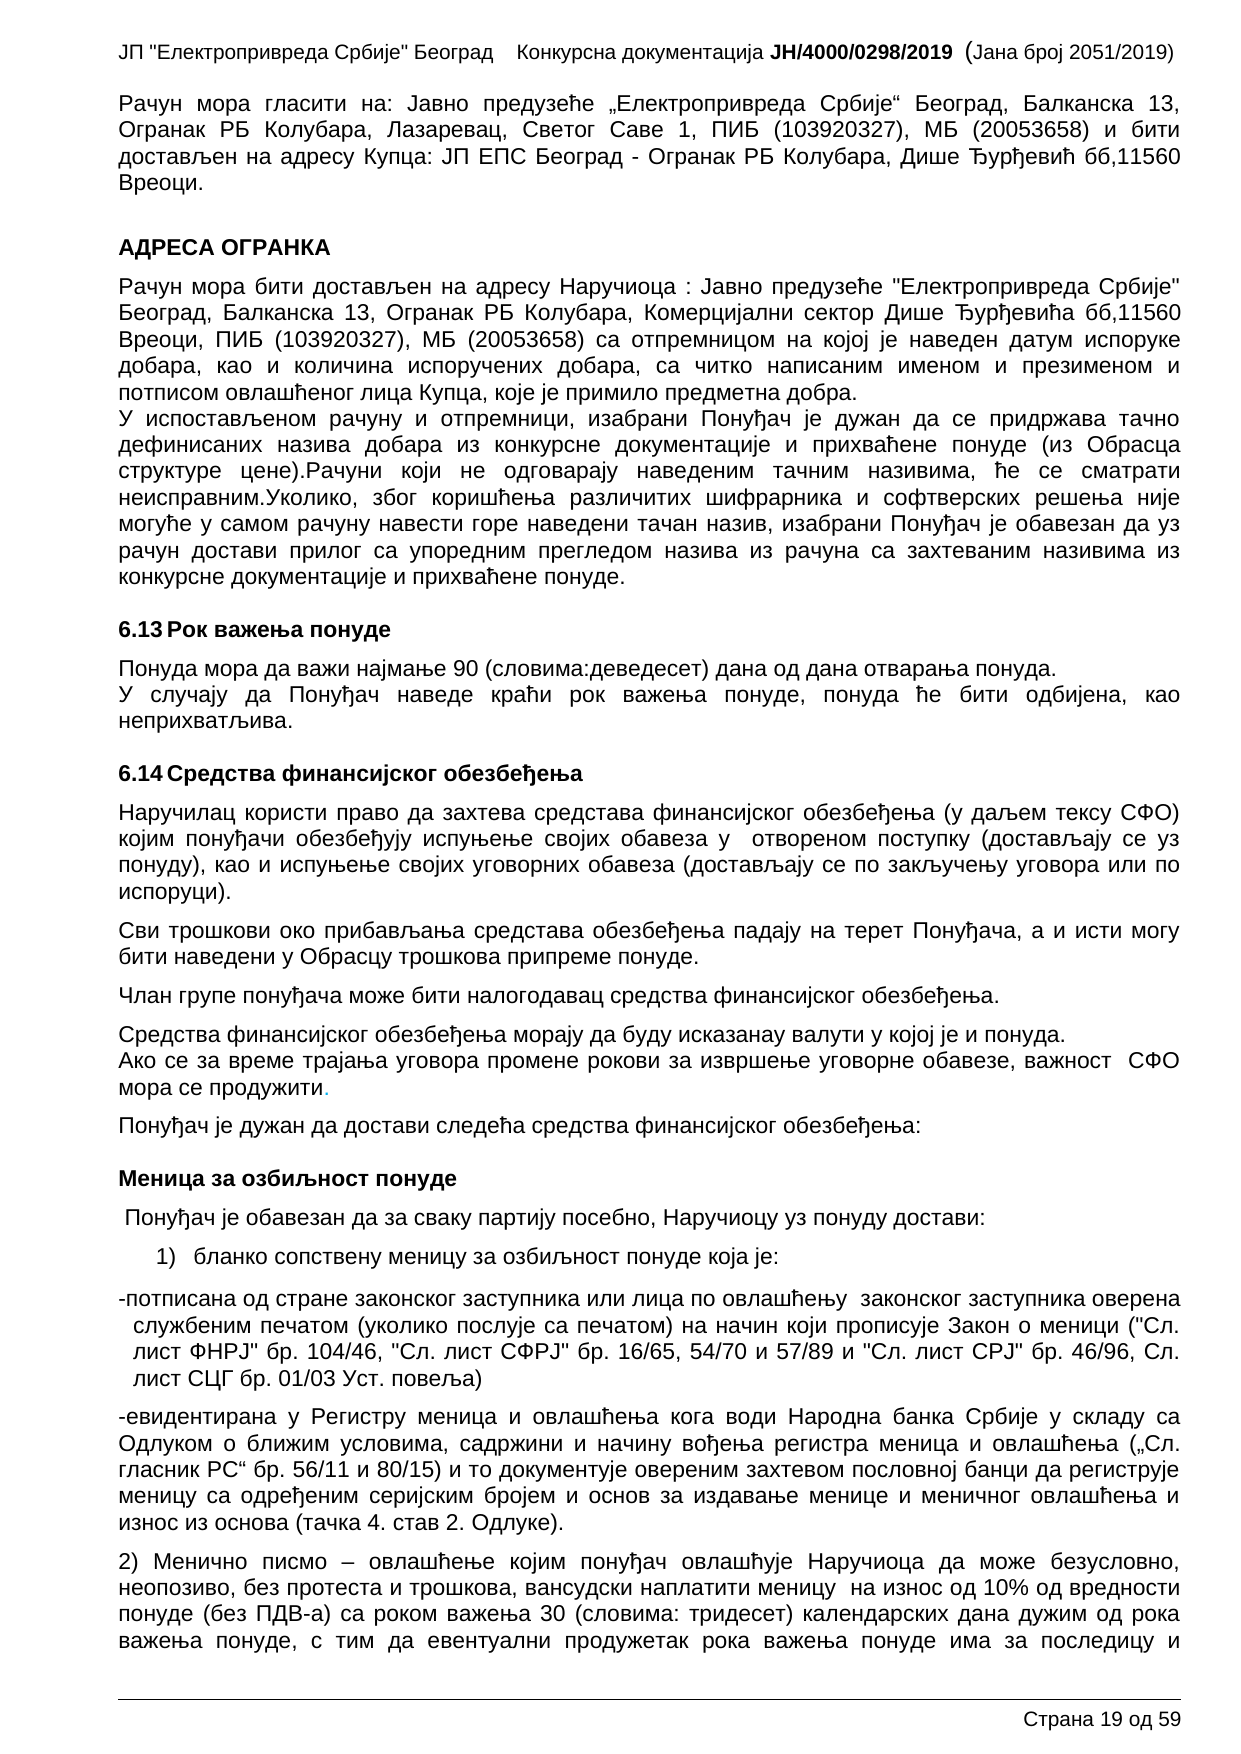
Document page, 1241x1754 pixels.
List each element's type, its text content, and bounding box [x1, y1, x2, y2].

text У случају да Понуђач наведе краћи рок важења понуде, понуда ће бити одбијена, као неприхватљива. [118, 681, 1181, 733]
list бланко сопствену меницу за озбиљност понуде која је: [156, 1243, 1181, 1269]
text Рачун мора гласити на: Јавно предузеће „Електропривреда Србије“ Београд, Балканска 13, Огранак РБ Колубара, Лазаревац, Светог Саве 1, ПИБ (103920327), МБ (20053658) и бити достављен на адресу Купца: ЈП ЕПС Београд - Огранак РБ Колубара, Дише Ђурђевић бб,11560 Вреоци. [118, 90, 1181, 195]
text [118, 1548, 1181, 1653]
text Члан групе понуђача може бити налогодавац средства финансијског обезбеђења. [118, 982, 1181, 1008]
text -потписана од стране законског заступника или лица по овлашћењу законског заступника оверена службеним печатом (уколико послује са печатом) на начин који прописује Закон о меници ("Сл. лист ФНРЈ" бр. 104/46, "Сл. лист СФРЈ" бр. 16/65, 54/70 и 57/89 и "Сл. лист СРЈ" бр. 46/96, Сл. лист СЦГ бр. 01/03 Уст. повеља) [118, 1285, 1181, 1391]
text Понуда мора да важи најмање 90 (словима:деведесет) дана од дана отварања понуда. [118, 654, 1181, 681]
list Рок важења понуде [118, 616, 1181, 642]
text Средства финансијског обезбеђења морају да буду исказанау валути у којој је и понуда. [118, 1021, 1181, 1047]
text Ако се за време трајања уговора промене рокови за извршење уговорне обавезе, важност СФО мора се продужити. [118, 1047, 1181, 1100]
text Рачун мора бити достављен на адресу Наручиоца : Јавно предузеће "Електропривреда Србије" Београд, Балканска 13, Огранак РБ Колубара, Комерцијални сектор Дише Ђурђевића бб,11560 Вреоци, ПИБ (103920327), МБ (20053658) са отпремницом на којој је наведен датум испоруке добара, као и количина испоручених добара, са читко написаним именом и презименом и потписом овлашћеног лица Купца, које је примило предметна добра. [118, 273, 1181, 405]
text Наручилац користи право да захтева средстава финансијског обезбеђења (у даљем тексу СФО) којим понуђачи обезбеђују испуњење својих обавеза у отвореном поступку (достављају се уз понуду), као и испуњење својих уговорних обавеза (достављају се по закључењу уговора или по испоруци). [118, 799, 1181, 904]
text Понуђач је дужан да достави следећа средства финансијског обезбеђења: [118, 1112, 1181, 1139]
text -евидентирана у Регистру меница и овлашћења кога води Народна банка Србије у складу са Одлуком о ближим условима, садржини и начину вођења регистра меница и овлашћења („Сл. гласник РС“ бр. 56/11 и 80/15) и то документује овереним захтевом пословној банци да региструје меницу са одређеним серијским бројем и основ за издавање менице и меничног овлашћења и износ из основа (тачка 4. став 2. Одлуке). [118, 1403, 1181, 1535]
list Средства финансијског обезбеђења [118, 760, 1181, 786]
text АДРЕСА ОГРАНКА [118, 234, 1181, 261]
text Сви трошкови око прибављања средстава обезбеђења падају на терет Понуђача, а и исти могу бити наведени у Обрасцу трошкова припреме понуде. [118, 917, 1181, 969]
text Меница за озбиљност понуде [118, 1165, 1181, 1191]
text Понуђач је обавезан да за сваку партију посебно, Наручиоцу уз понуду достави: [118, 1204, 1181, 1230]
text У испостављеном рачуну и отпремници, изабрани Понуђач је дужан да се придржава тачно дефинисаних назива добара из конкурсне документације и прихваћене понуде (из Обрасца структуре цене).Рачуни који не одговарају наведеним тачним називима, ће се сматрати неисправним.Уколико, због коришћења различитих шифрарника и софтверских решења није могуће у самом рачуну навести горе наведени тачан назив, изабрани Понуђач је обавезан да уз рачун достави прилог са упоредним прегледом назива из рачуна са захтеваним називима из конкурсне документације и прихваћене понуде. [118, 405, 1181, 589]
